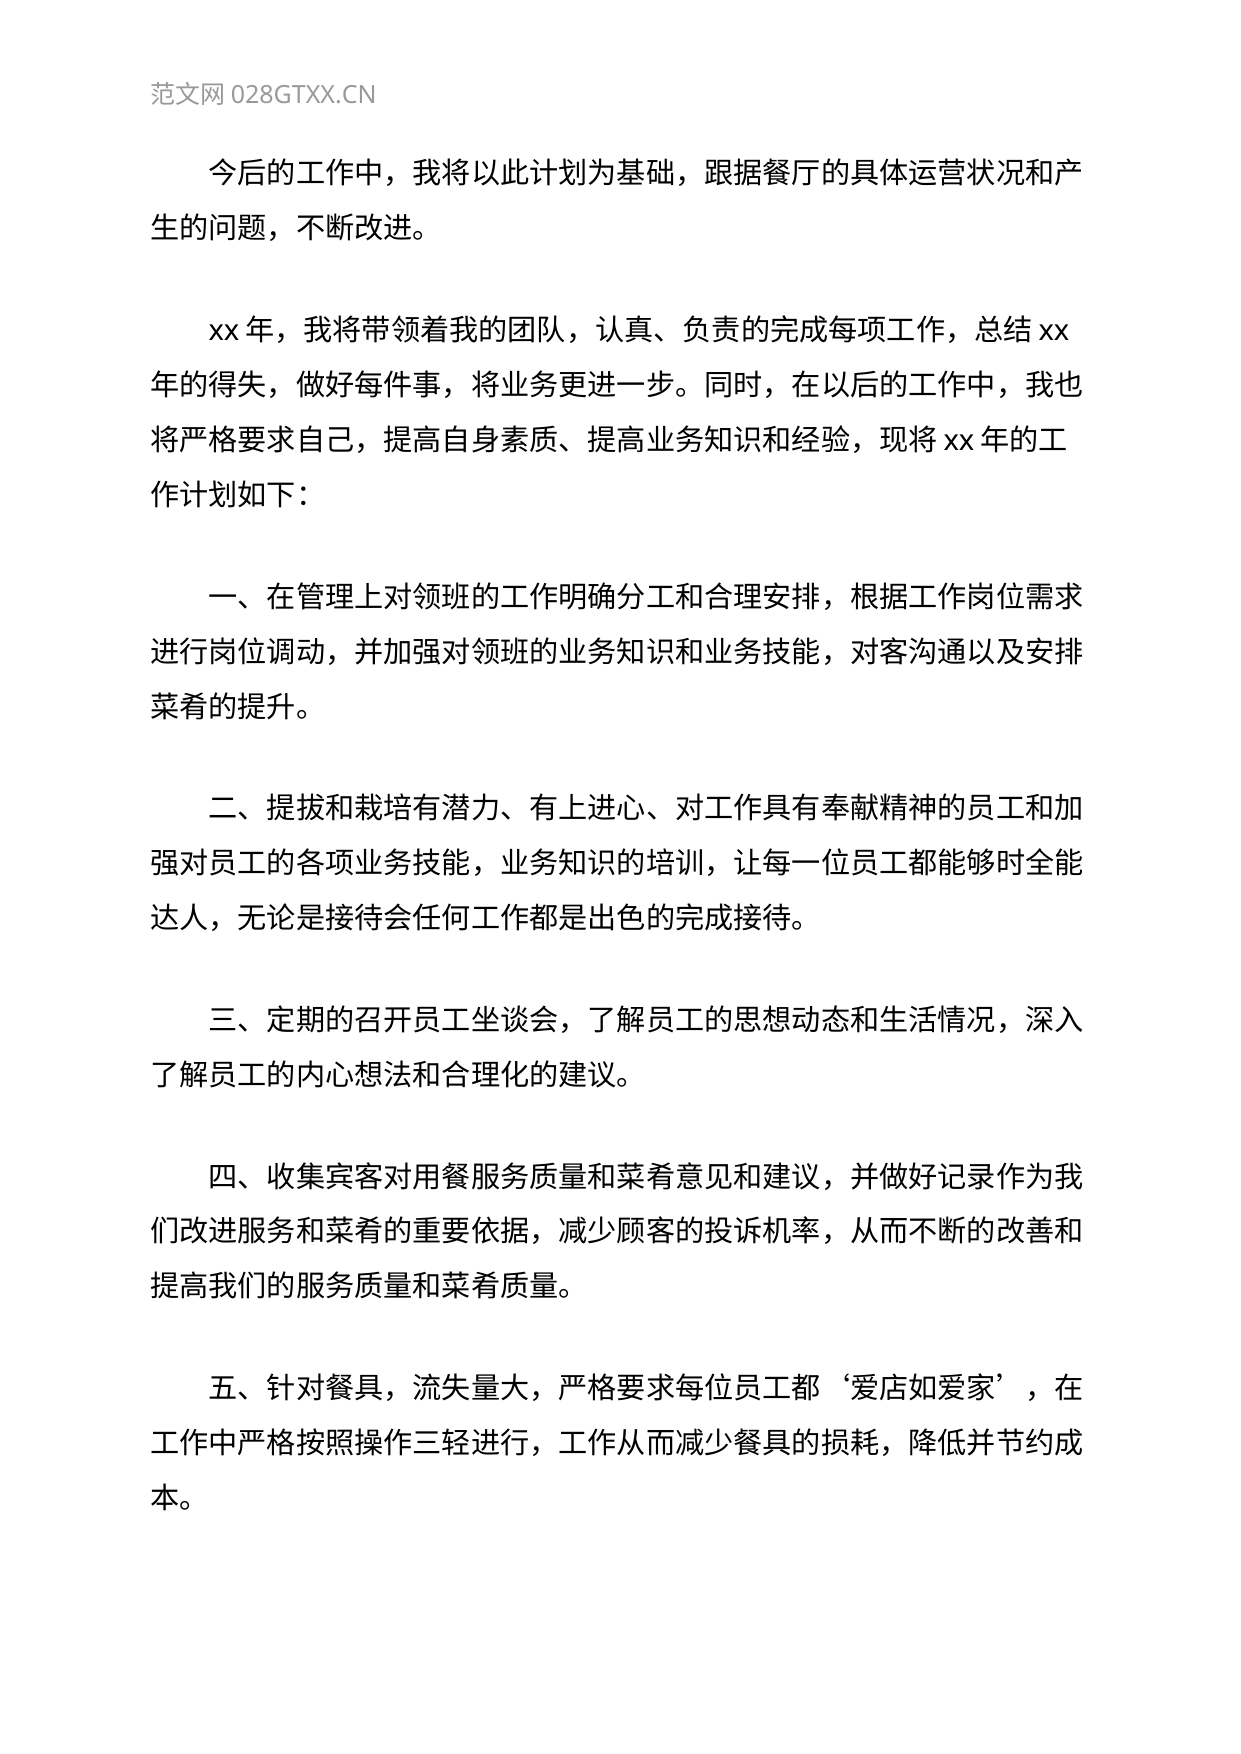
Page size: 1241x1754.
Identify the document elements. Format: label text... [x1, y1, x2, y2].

text 三、定期的召开员工坐谈会，了解员工的思想动态和生活情况，深入了解员工的内心想法和合理化的建议。 [150, 996, 1090, 1094]
text 四、收集宾客对用餐服务质量和菜肴意见和建议，并做好记录作为我们改进服务和菜肴的重要依据，减少顾客的投诉机率，从而不断的改善和提高我们的服务质量和菜肴质量。 [150, 1153, 1090, 1305]
text 二、提拔和栽培有潜力、有上进心、对工作具有奉献精神的员工和加强对员工的各项业务技能，业务知识的培训，让每一位员工都能够时全能达人，无论是接待会任何工作都是出色的完成接待。 [150, 785, 1090, 937]
text xx年，我将带领着我的团队，认真、负责的完成每项工作，总结xx年的得失，做好每件事，将业务更进一步。同时，在以后的工作中，我也将严格要求自己，提高自身素质、提高业务知识和经验，现将xx年的工作计划如下： [150, 307, 1090, 514]
text 一、在管理上对领班的工作明确分工和合理安排，根据工作岗位需求进行岗位调动，并加强对领班的业务知识和业务技能，对客沟通以及安排菜肴的提升。 [150, 573, 1090, 725]
text 今后的工作中，我将以此计划为基础，跟据餐厅的具体运营状况和产生的问题，不断改进。 [150, 150, 1090, 247]
text 五、针对餐具，流失量大，严格要求每位员工都‘爱店如爱家’，在工作中严格按照操作三轻进行，工作从而减少餐具的损耗，降低并节约成本。 [150, 1365, 1090, 1517]
